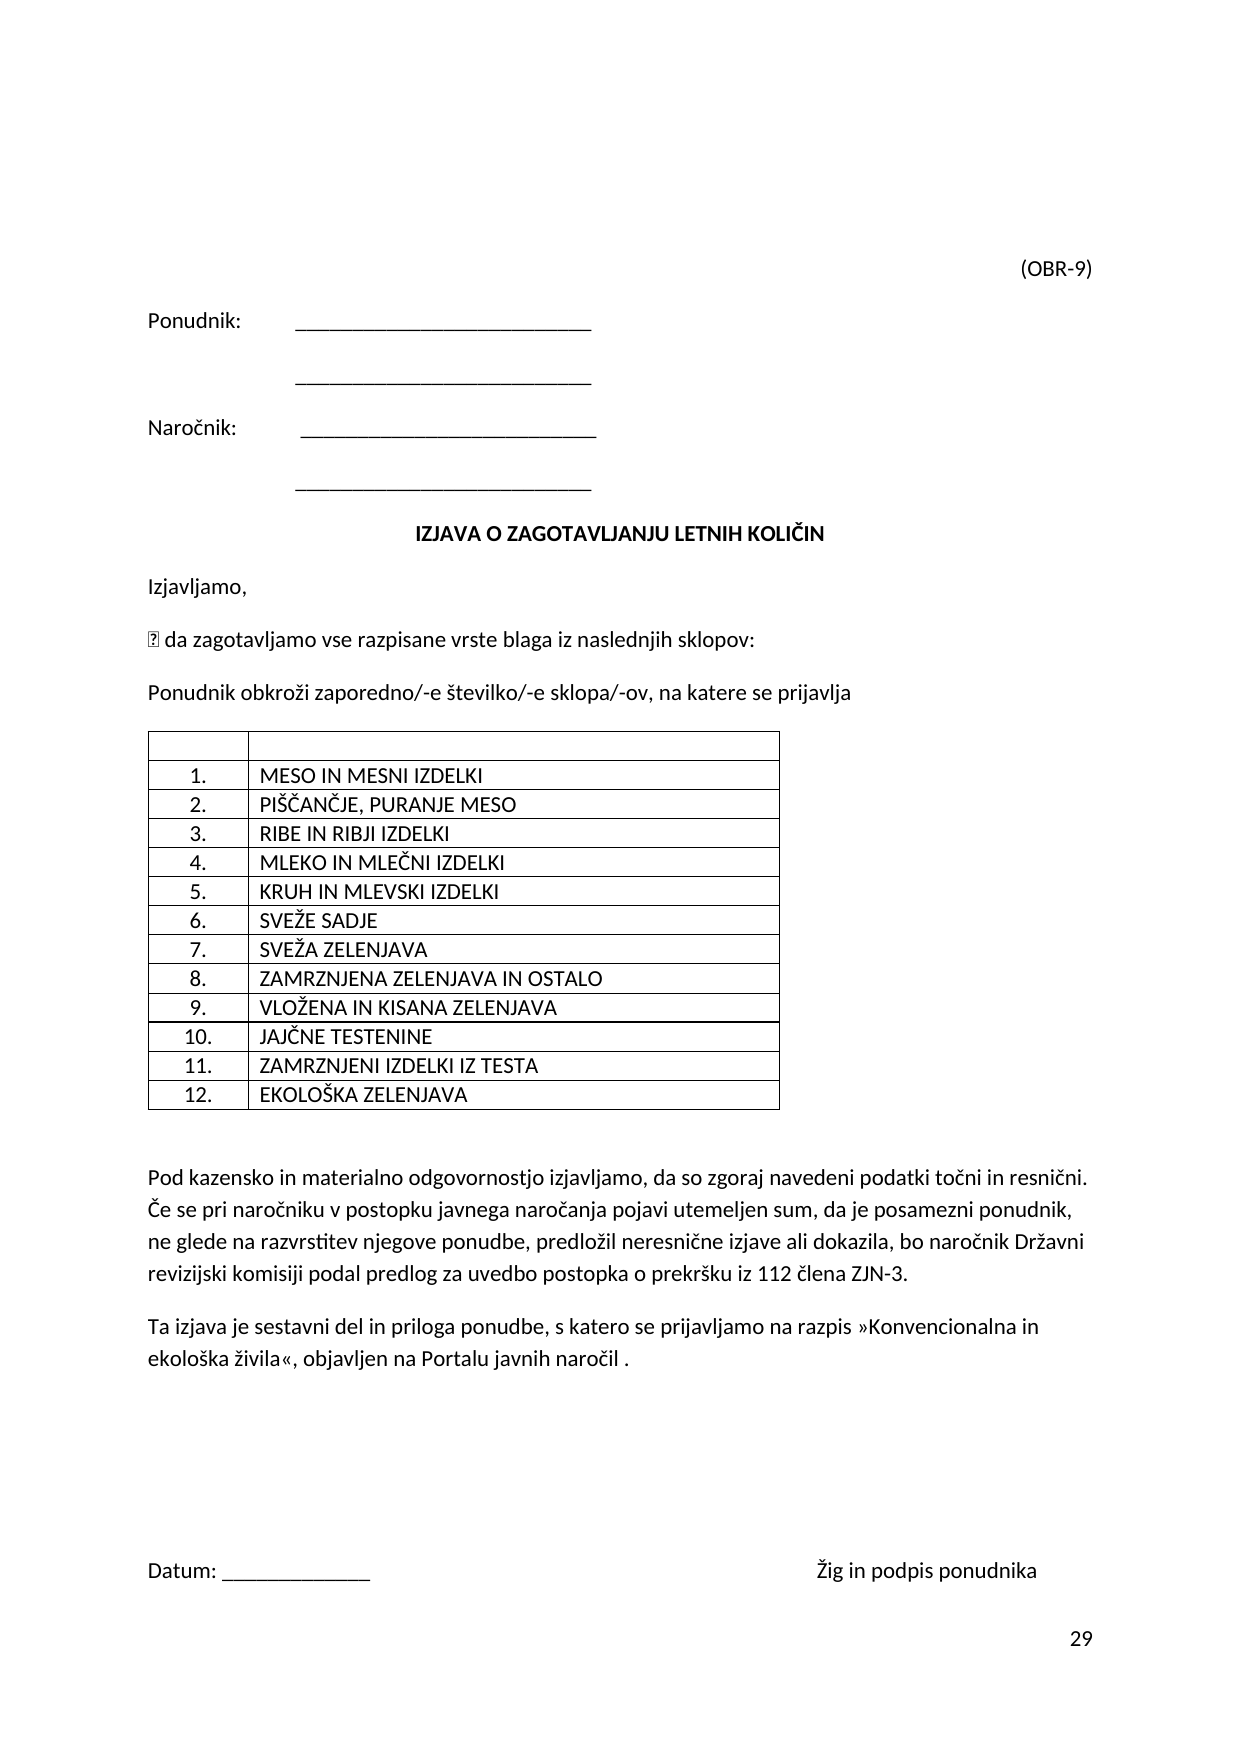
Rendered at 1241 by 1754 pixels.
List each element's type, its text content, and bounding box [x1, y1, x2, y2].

table_cell 7. [149, 935, 248, 963]
text Pod kazensko in materialno odgovornostjo izjavljamo, da so zgoraj navedeni podatki točni in resnični. Če se pri naročniku v postopku javnega naročanja pojavi utemeljen sum, da je posamezni ponudnik, ne glede na razvrstitev njegove ponudbe, predložil neresnične izjave ali dokazila, bo naročnik Državni revizijski komisiji podal predlog za uvedbo postopka o prekršku iz 112 člena ZJN-3. [148, 1163, 1093, 1287]
table_header [149, 732, 248, 760]
table_cell ZAMRZNJENA ZELENJAVA IN OSTALO [249, 964, 779, 992]
table_cell 3. [149, 819, 248, 847]
table_cell KRUH IN MLEVSKI IZDELKI [249, 877, 779, 905]
text IZJAVA O ZAGOTAVLJANJU LETNIH KOLIČIN [148, 519, 1093, 547]
text Naročnik: __________________________ [148, 413, 1093, 441]
table_cell SVEŽA ZELENJAVA [249, 935, 779, 963]
table_cell 2. [149, 790, 248, 818]
table_cell 8. [149, 964, 248, 992]
table_cell 1. [149, 761, 248, 789]
table_cell JAJČNE TESTENINE [249, 1023, 779, 1051]
table_cell ZAMRZNJENI IZDELKI IZ TESTA [249, 1052, 779, 1079]
table_cell EKOLOŠKA ZELENJAVA [249, 1081, 779, 1109]
table_cell PIŠČANČJE, PURANJE MESO [249, 790, 779, 818]
text __________________________ [221, 466, 1093, 494]
table_header [249, 732, 779, 760]
table_cell 9. [149, 994, 248, 1021]
text Datum: _____________ Žig in podpis ponudnika [148, 1557, 1093, 1584]
table_cell 12. [149, 1081, 248, 1109]
table_cell 4. [149, 848, 248, 876]
table_cell 11. [149, 1052, 248, 1079]
table_cell VLOŽENA IN KISANA ZELENJAVA [249, 994, 779, 1021]
text Ta izjava je sestavni del in priloga ponudbe, s katero se prijavljamo na razpis »Konvencionalna in ekološka živila«, objavljen na Portalu javnih naročil . [148, 1312, 1093, 1372]
text Ponudnik: __________________________ [148, 307, 1093, 335]
table_cell RIBE IN RIBJI IZDELKI [249, 819, 779, 847]
text (OBR-9) [148, 254, 1093, 282]
table_cell 10. [149, 1023, 248, 1051]
text __________________________ [221, 360, 1093, 388]
table_cell 6. [149, 906, 248, 934]
text Izjavljamo, [148, 572, 1093, 600]
table_cell 5. [149, 877, 248, 905]
table_cell MLEKO IN MLEČNI IZDELKI [249, 848, 779, 876]
text Ponudnik obkroži zaporedno/-e številko/-e sklopa/-ov, na katere se prijavlja [148, 678, 1093, 706]
table_cell SVEŽE SADJE [249, 906, 779, 934]
table_cell MESO IN MESNI IZDELKI [249, 761, 779, 789]
text  da zagotavljamo vse razpisane vrste blaga iz naslednjih sklopov: [148, 625, 1093, 653]
